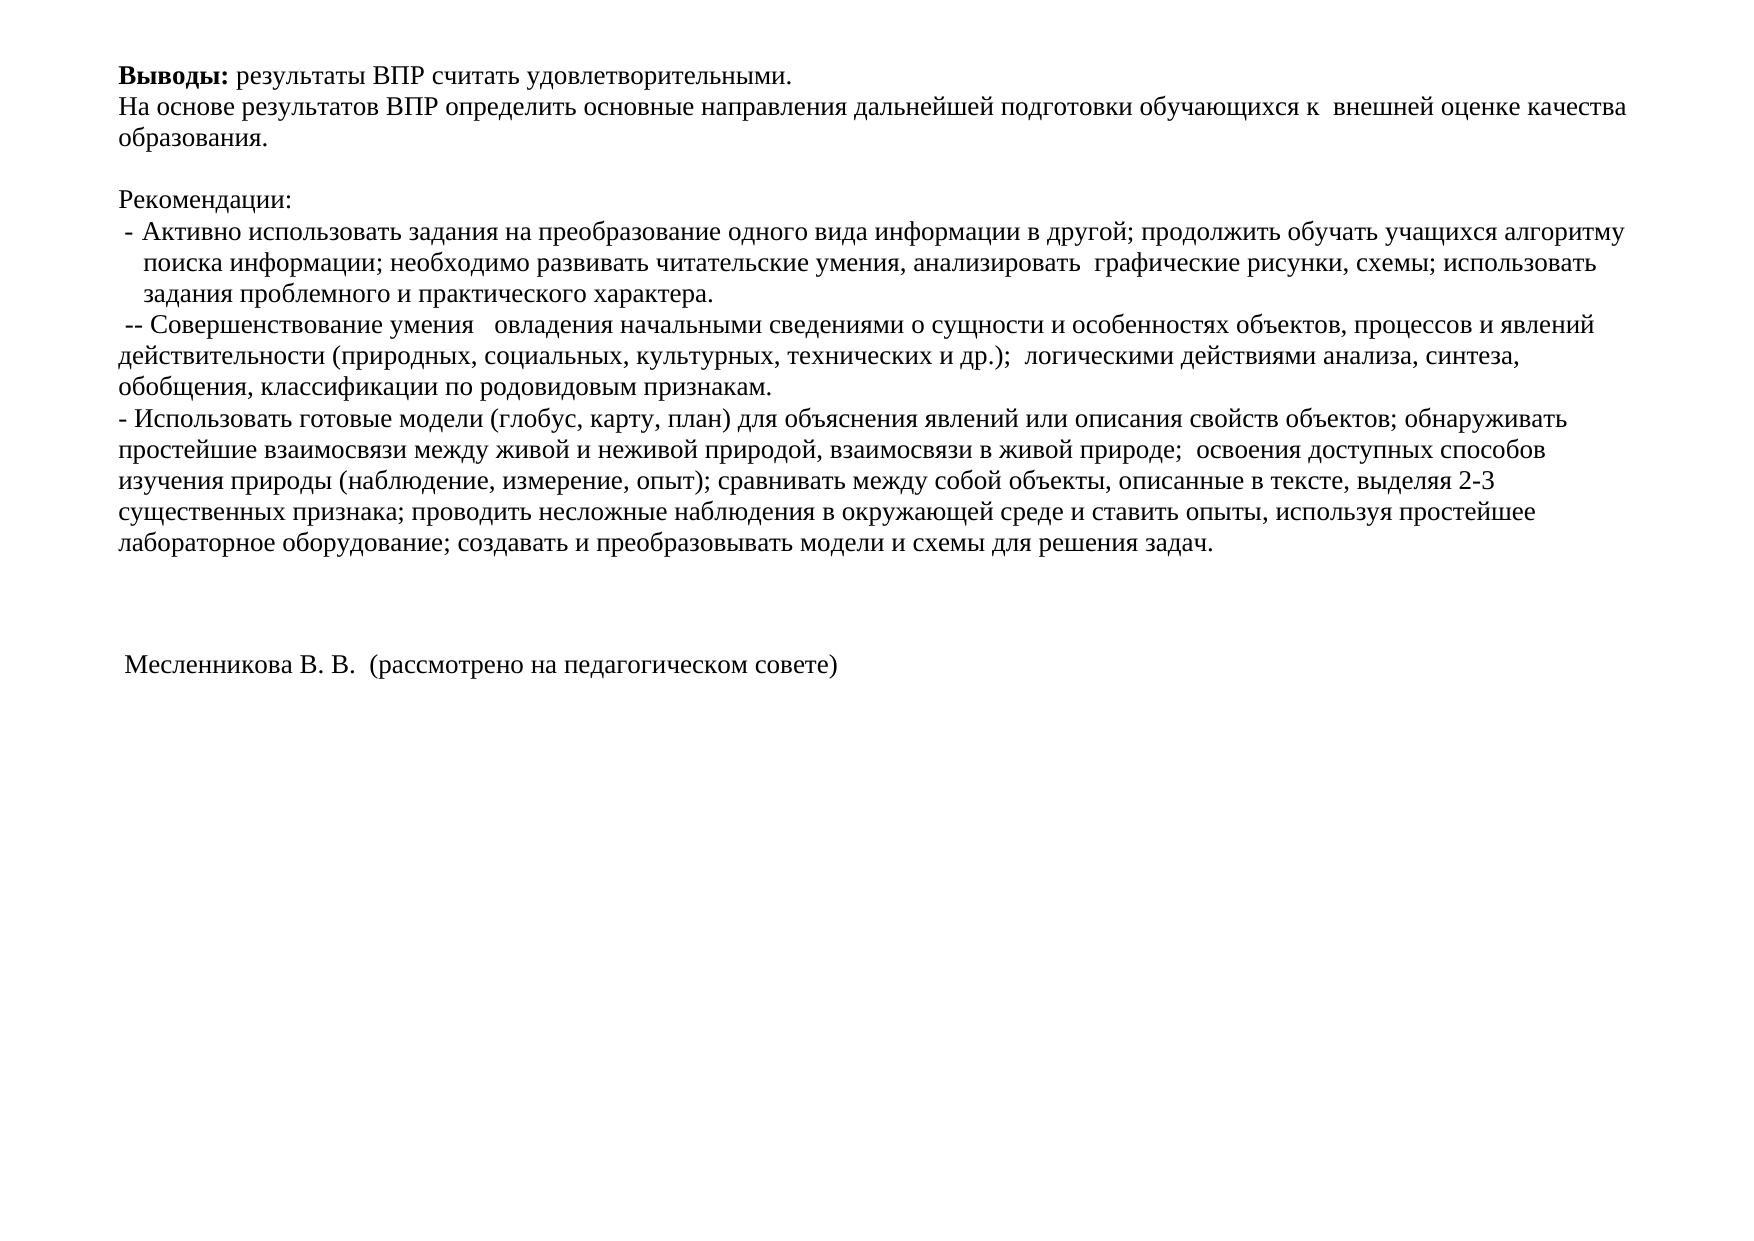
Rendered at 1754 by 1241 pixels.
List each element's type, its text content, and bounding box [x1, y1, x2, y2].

text -- Совершенствование умения овладения начальными сведениями о сущности и особенностях объектов, процессов и явлений действительности (природных, социальных, культурных, технических и др.); логическими действиями анализа, синтеза, обобщения, классификации по родовидовым признакам. [118, 308, 1650, 402]
list Активно использовать задания на преобразование одного вида информации в другой; продолжить обучать учащихся алгоритму поиска информации; необходимо развивать читательские умения, анализировать графические рисунки, схемы; использовать задания проблемного и практического характера. [124, 215, 1636, 308]
text На основе результатов ВПР определить основные направления дальнейшей подготовки обучающихся к внешней оценке качества образования. [118, 90, 1636, 152]
text - Использовать готовые модели (глобус, карту, план) для объяснения явлений или описания свойств объектов; обнаруживать простейшие взаимосвязи между живой и неживой природой, взаимосвязи в живой природе; освоения доступных способов изучения природы (наблюдение, измерение, опыт); сравнивать между собой объекты, описанные в тексте, выделяя 2-3 существенных признака; проводить несложные наблюдения в окружающей среде и ставить опыты, используя простейшее лабораторное оборудование; создавать и преобразовывать модели и схемы для решения задач. [118, 402, 1650, 557]
text Рекомендации: [118, 184, 1636, 215]
text Выводы: результаты ВПР считать удовлетворительными. [118, 59, 1636, 90]
text Месленникова В. В. (рассмотрено на педагогическом совете) [124, 648, 1630, 679]
